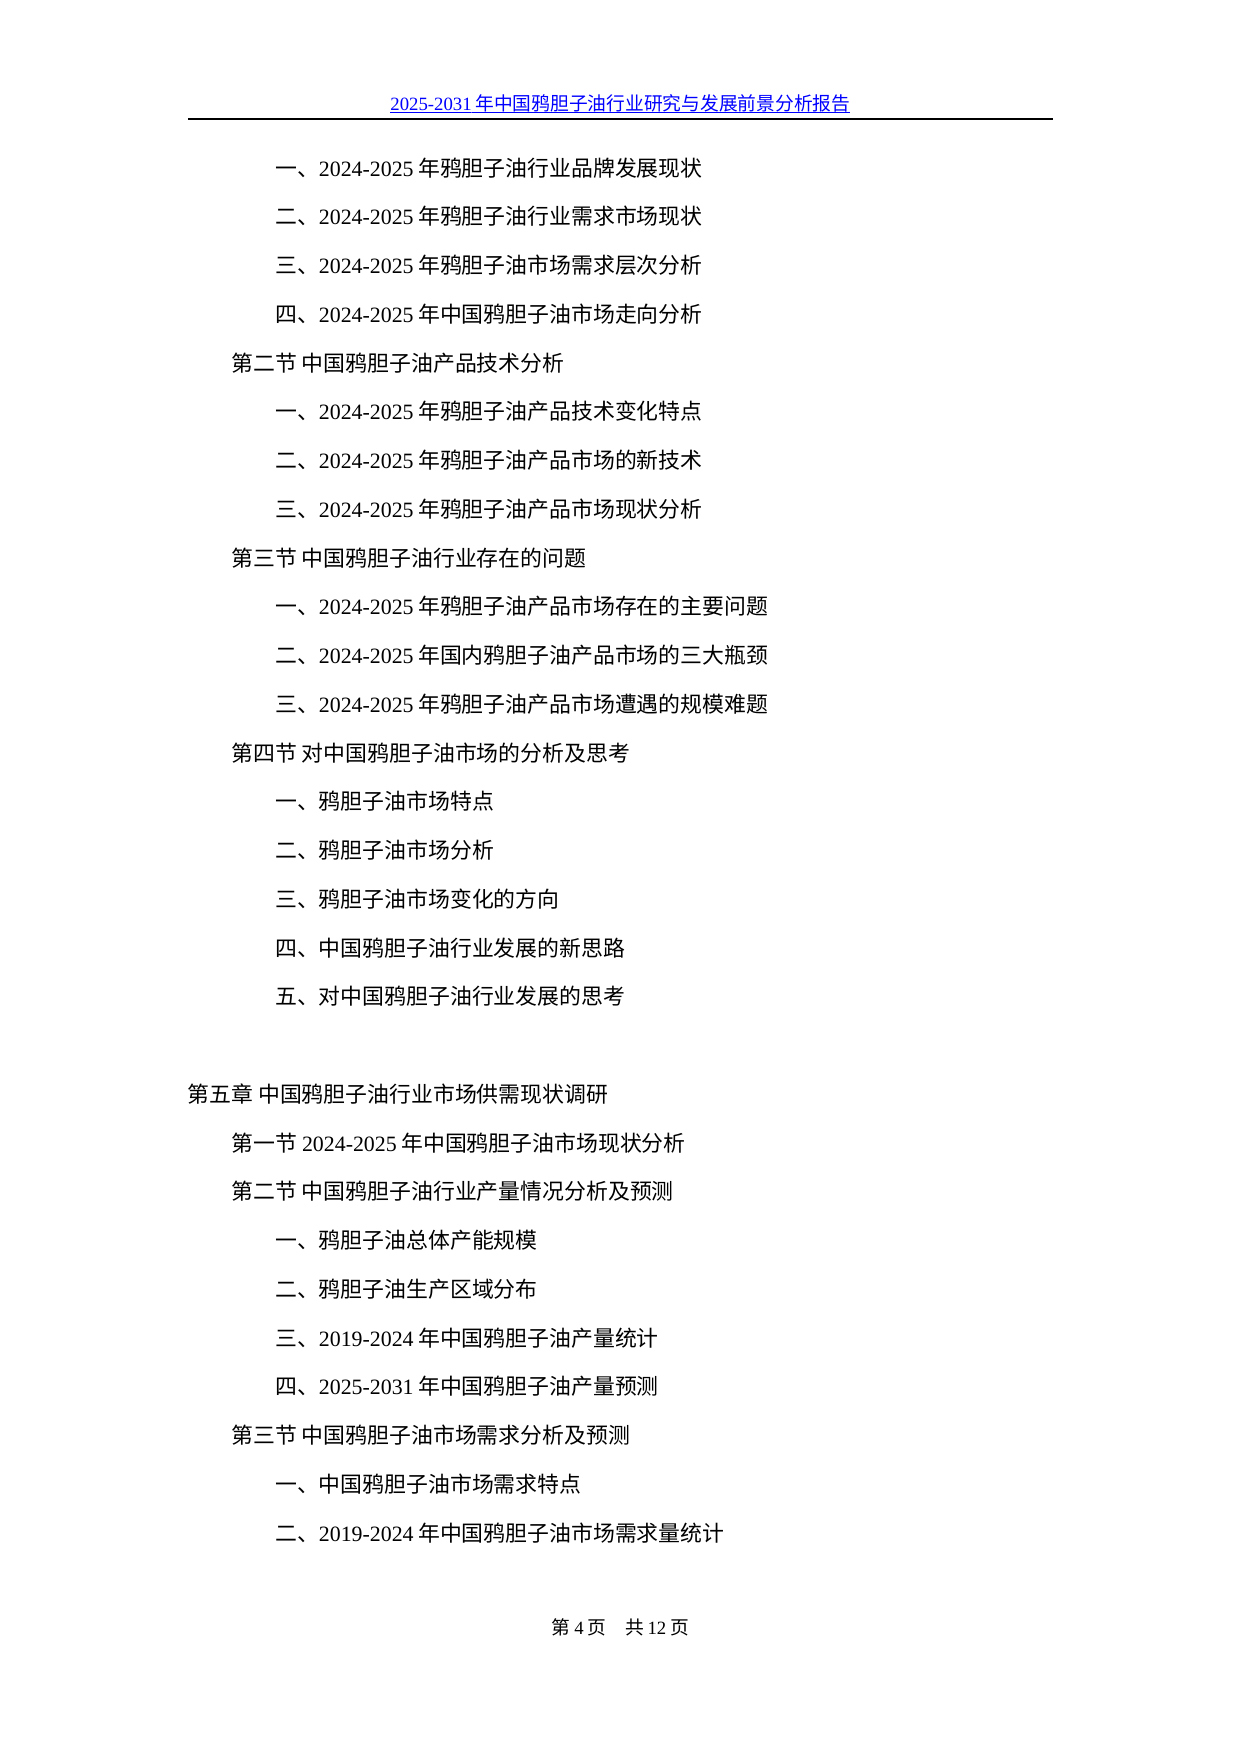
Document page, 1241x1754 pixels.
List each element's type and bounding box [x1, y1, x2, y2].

text [187, 150, 1053, 1548]
